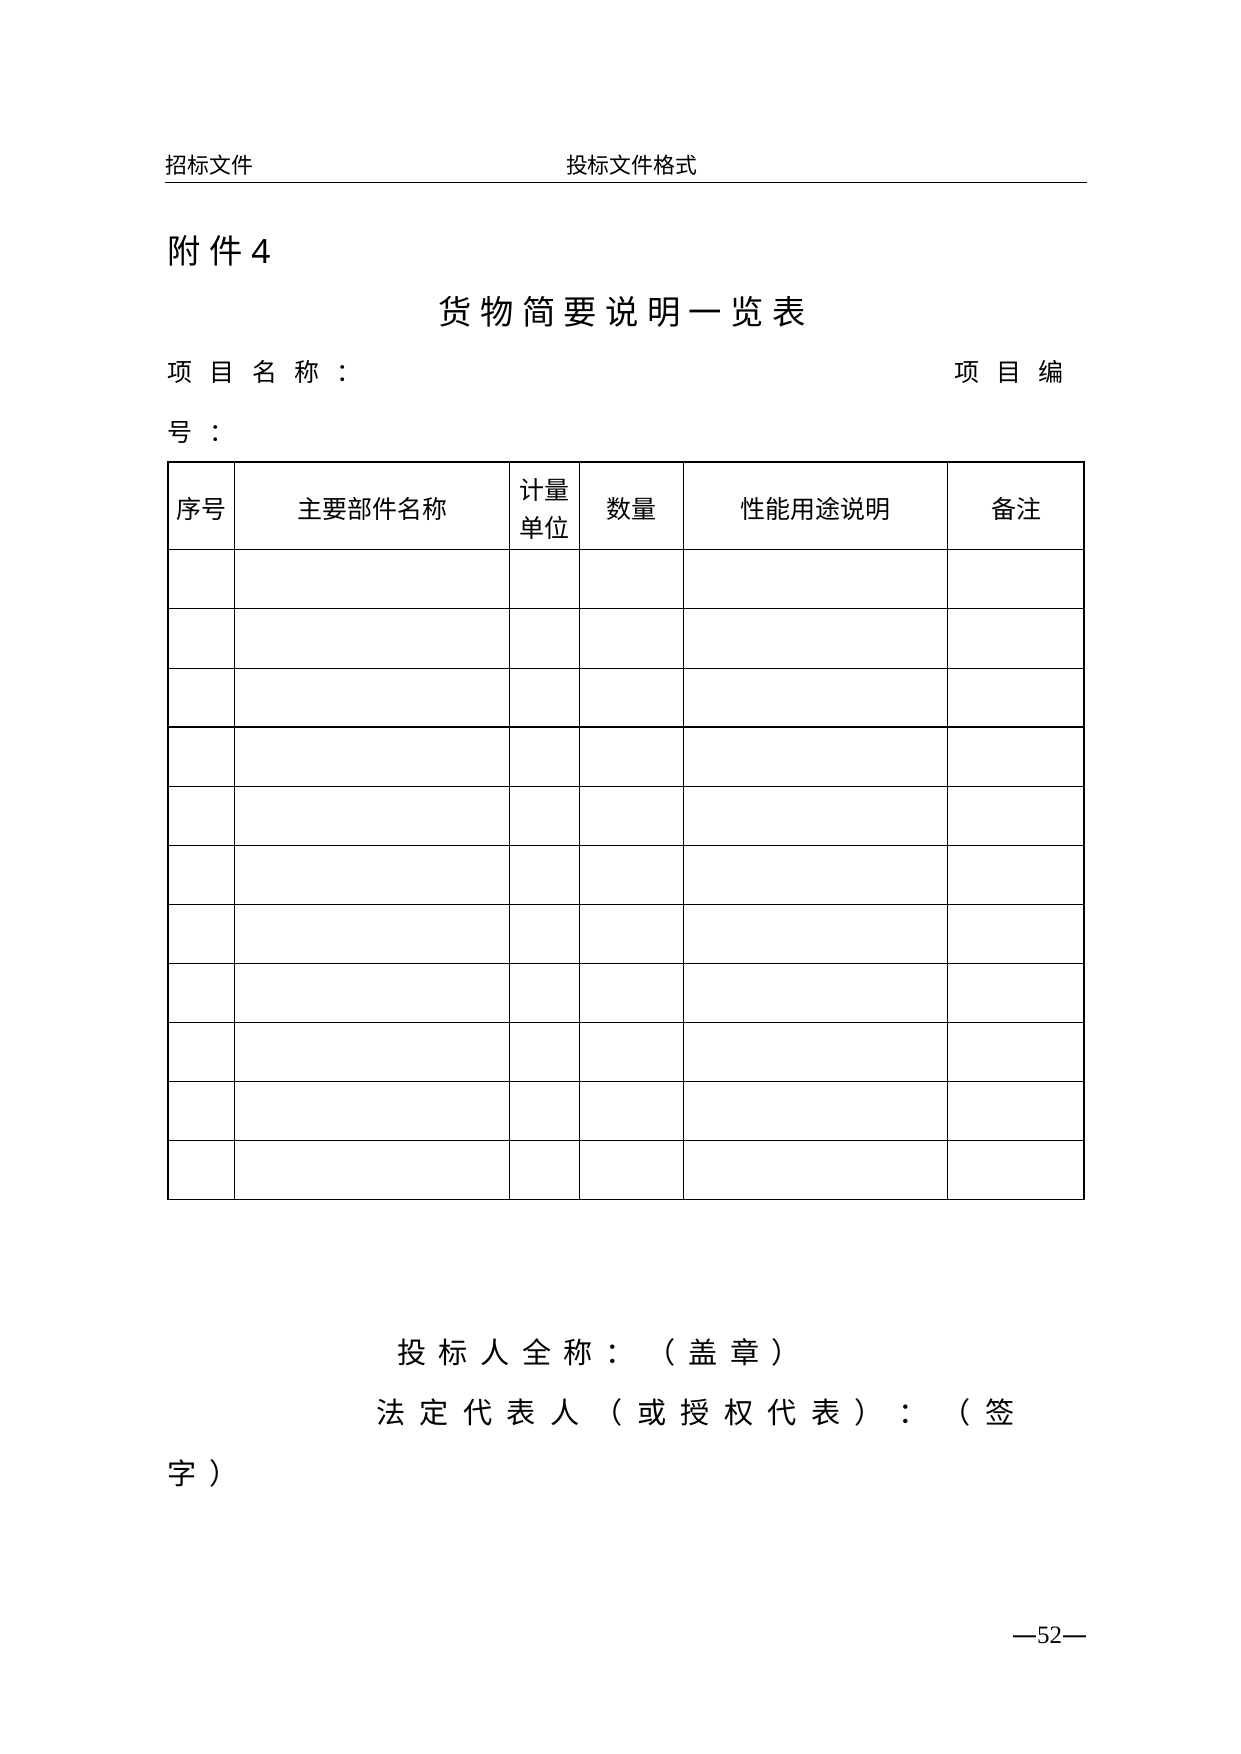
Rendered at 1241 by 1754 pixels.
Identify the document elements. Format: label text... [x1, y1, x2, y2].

table_cell [580, 669, 683, 726]
text 货物简要说明一览表 [168, 280, 1084, 340]
table_cell [948, 1023, 1083, 1081]
table_cell [948, 669, 1083, 726]
table_cell [580, 905, 683, 963]
table_cell [684, 550, 947, 608]
table_cell [510, 964, 579, 1022]
table_cell [684, 609, 947, 667]
table_cell [948, 609, 1083, 667]
table_header 备注 [948, 463, 1083, 549]
table_cell [684, 728, 947, 786]
table_cell [235, 669, 509, 726]
table_cell [235, 1141, 509, 1199]
table_cell [169, 609, 234, 667]
table_header 主要部件名称 [235, 463, 509, 549]
table_cell [510, 905, 579, 963]
table_cell [235, 787, 509, 844]
table_header 序号 [169, 463, 234, 549]
text 项目名称： 项目编号： [168, 340, 1084, 461]
table_cell [580, 1023, 683, 1081]
table_cell [510, 728, 579, 786]
table_cell [684, 1141, 947, 1199]
table_cell [235, 609, 509, 667]
table_cell [948, 550, 1083, 608]
table_cell [510, 1023, 579, 1081]
table_cell [948, 905, 1083, 963]
table_cell [580, 846, 683, 904]
table_cell [948, 728, 1083, 786]
table_cell [510, 609, 579, 667]
table_cell [510, 1141, 579, 1199]
table_cell [169, 1082, 234, 1140]
table_header 性能用途说明 [684, 463, 947, 549]
table_cell [169, 669, 234, 726]
table_cell [684, 669, 947, 726]
table_cell [169, 964, 234, 1022]
table_cell [235, 846, 509, 904]
table_cell [580, 728, 683, 786]
text 法定代表人（或授权代表）：（签字） [168, 1381, 1028, 1502]
table_cell [580, 964, 683, 1022]
table_cell [580, 1082, 683, 1140]
table_cell [684, 1023, 947, 1081]
table_cell [580, 787, 683, 844]
table_cell [684, 905, 947, 963]
table_cell [169, 787, 234, 844]
table_cell [169, 846, 234, 904]
table_cell [235, 728, 509, 786]
table_cell [684, 1082, 947, 1140]
table_cell [510, 787, 579, 844]
table_header 数量 [580, 463, 683, 549]
table_cell [684, 787, 947, 844]
table_cell [235, 1082, 509, 1140]
table_cell [948, 846, 1083, 904]
table_cell [169, 550, 234, 608]
table_cell [580, 609, 683, 667]
table_cell [169, 728, 234, 786]
table_cell [580, 1141, 683, 1199]
table_cell [948, 1141, 1083, 1199]
table_cell [948, 787, 1083, 844]
table_cell [510, 1082, 579, 1140]
table_cell [510, 550, 579, 608]
text 投标人全称：（盖章） [168, 1321, 1084, 1381]
table_cell [948, 964, 1083, 1022]
text 附件4 [168, 219, 1084, 280]
table_cell [684, 846, 947, 904]
table_cell [235, 550, 509, 608]
table_cell [169, 905, 234, 963]
table_cell [510, 846, 579, 904]
table_cell [580, 550, 683, 608]
table_cell [169, 1023, 234, 1081]
table_header 计量 单位 [510, 463, 579, 549]
table_cell [948, 1082, 1083, 1140]
table_cell [510, 669, 579, 726]
table_cell [684, 964, 947, 1022]
table_cell [235, 1023, 509, 1081]
table_cell [235, 964, 509, 1022]
table_cell [169, 1141, 234, 1199]
table_cell [235, 905, 509, 963]
